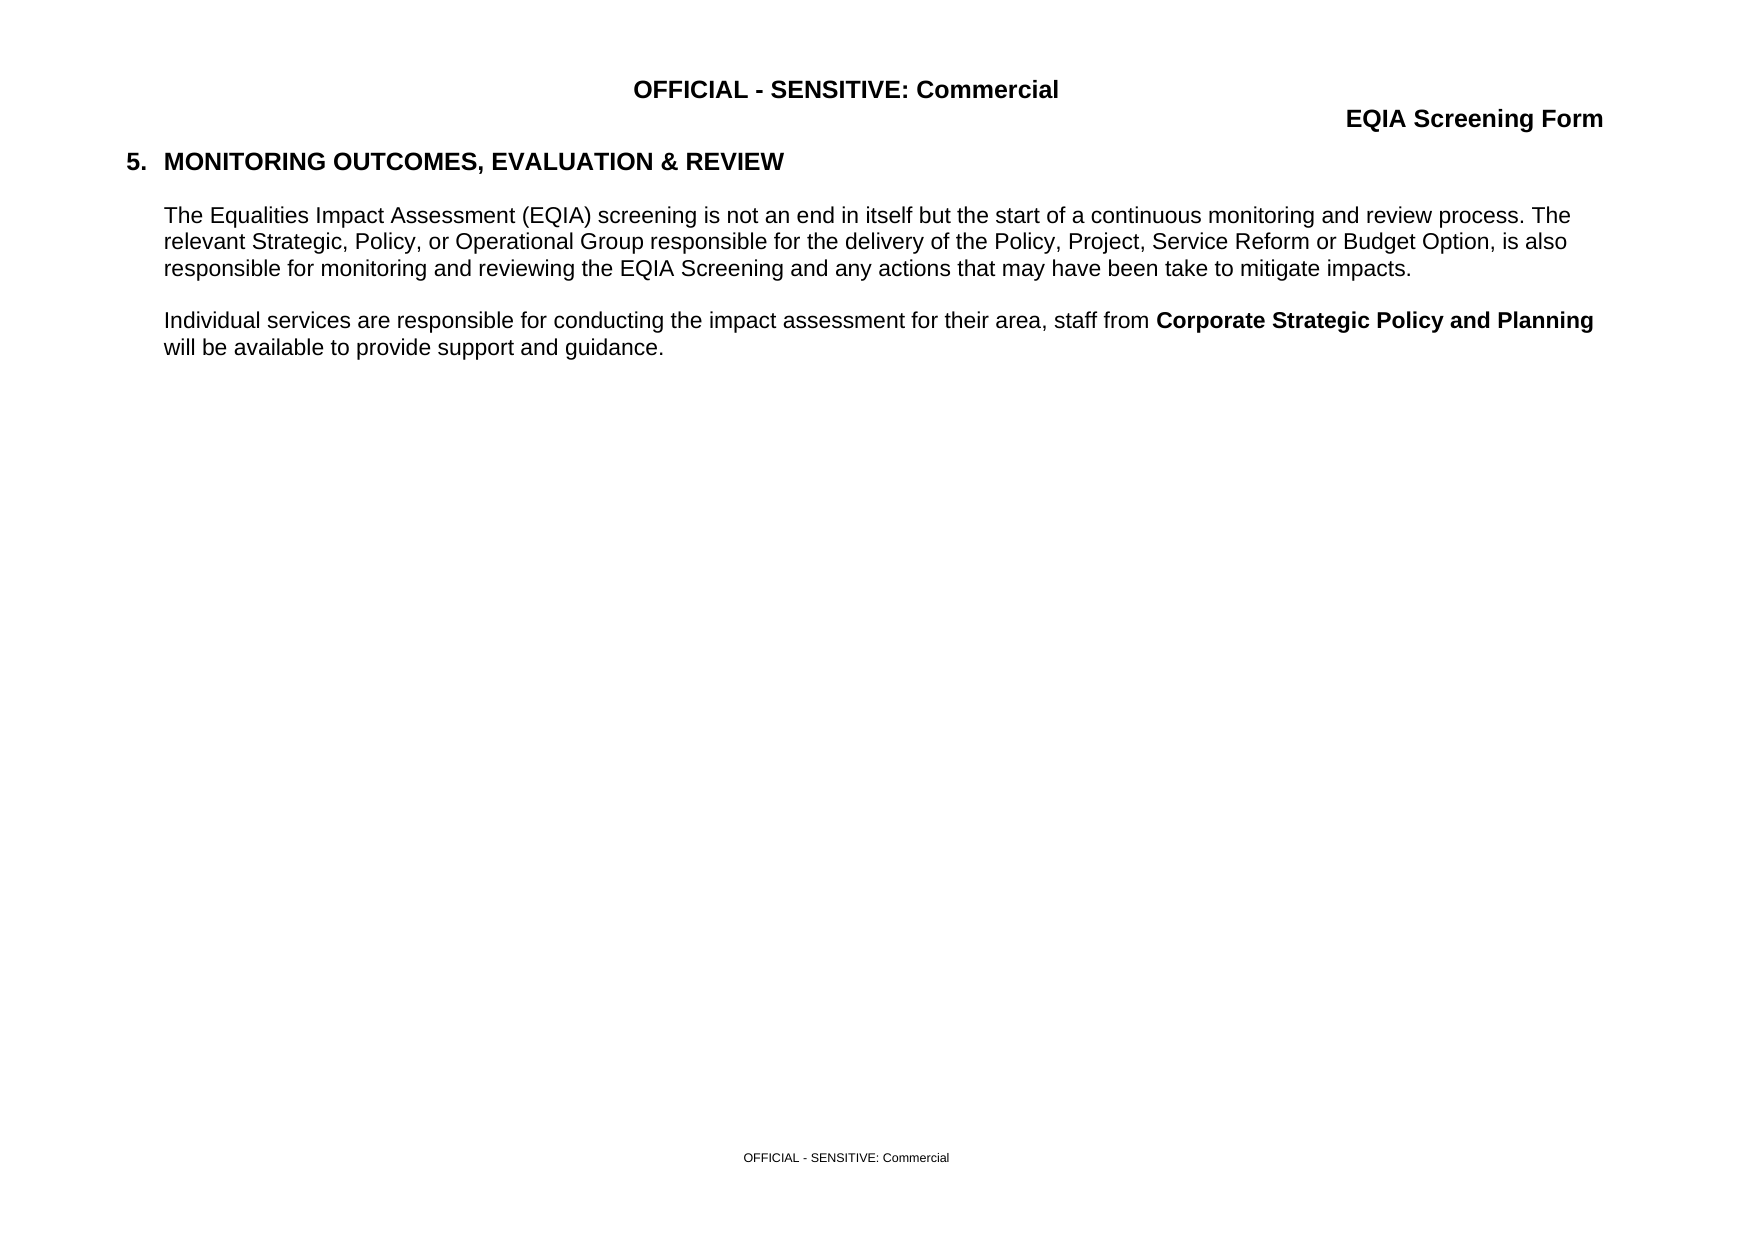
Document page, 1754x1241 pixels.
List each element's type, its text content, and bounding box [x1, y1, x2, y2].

text Individual services are responsible for conducting the impact assessment for their area, staff from Corporate Strategic Policy and Planning will be available to provide support and guidance. [164, 307, 1604, 360]
subtitle MONITORING OUTCOMES, EVALUATION & REVIEW [126, 147, 1604, 176]
text The Equalities Impact Assessment (EQIA) screening is not an end in itself but the start of a continuous monitoring and review process. The relevant Strategic, Policy, or Operational Group responsible for the delivery of the Policy, Project, Service Reform or Budget Option, is also responsible for monitoring and reviewing the EQIA Screening and any actions that may have been take to mitigate impacts. [164, 202, 1604, 281]
